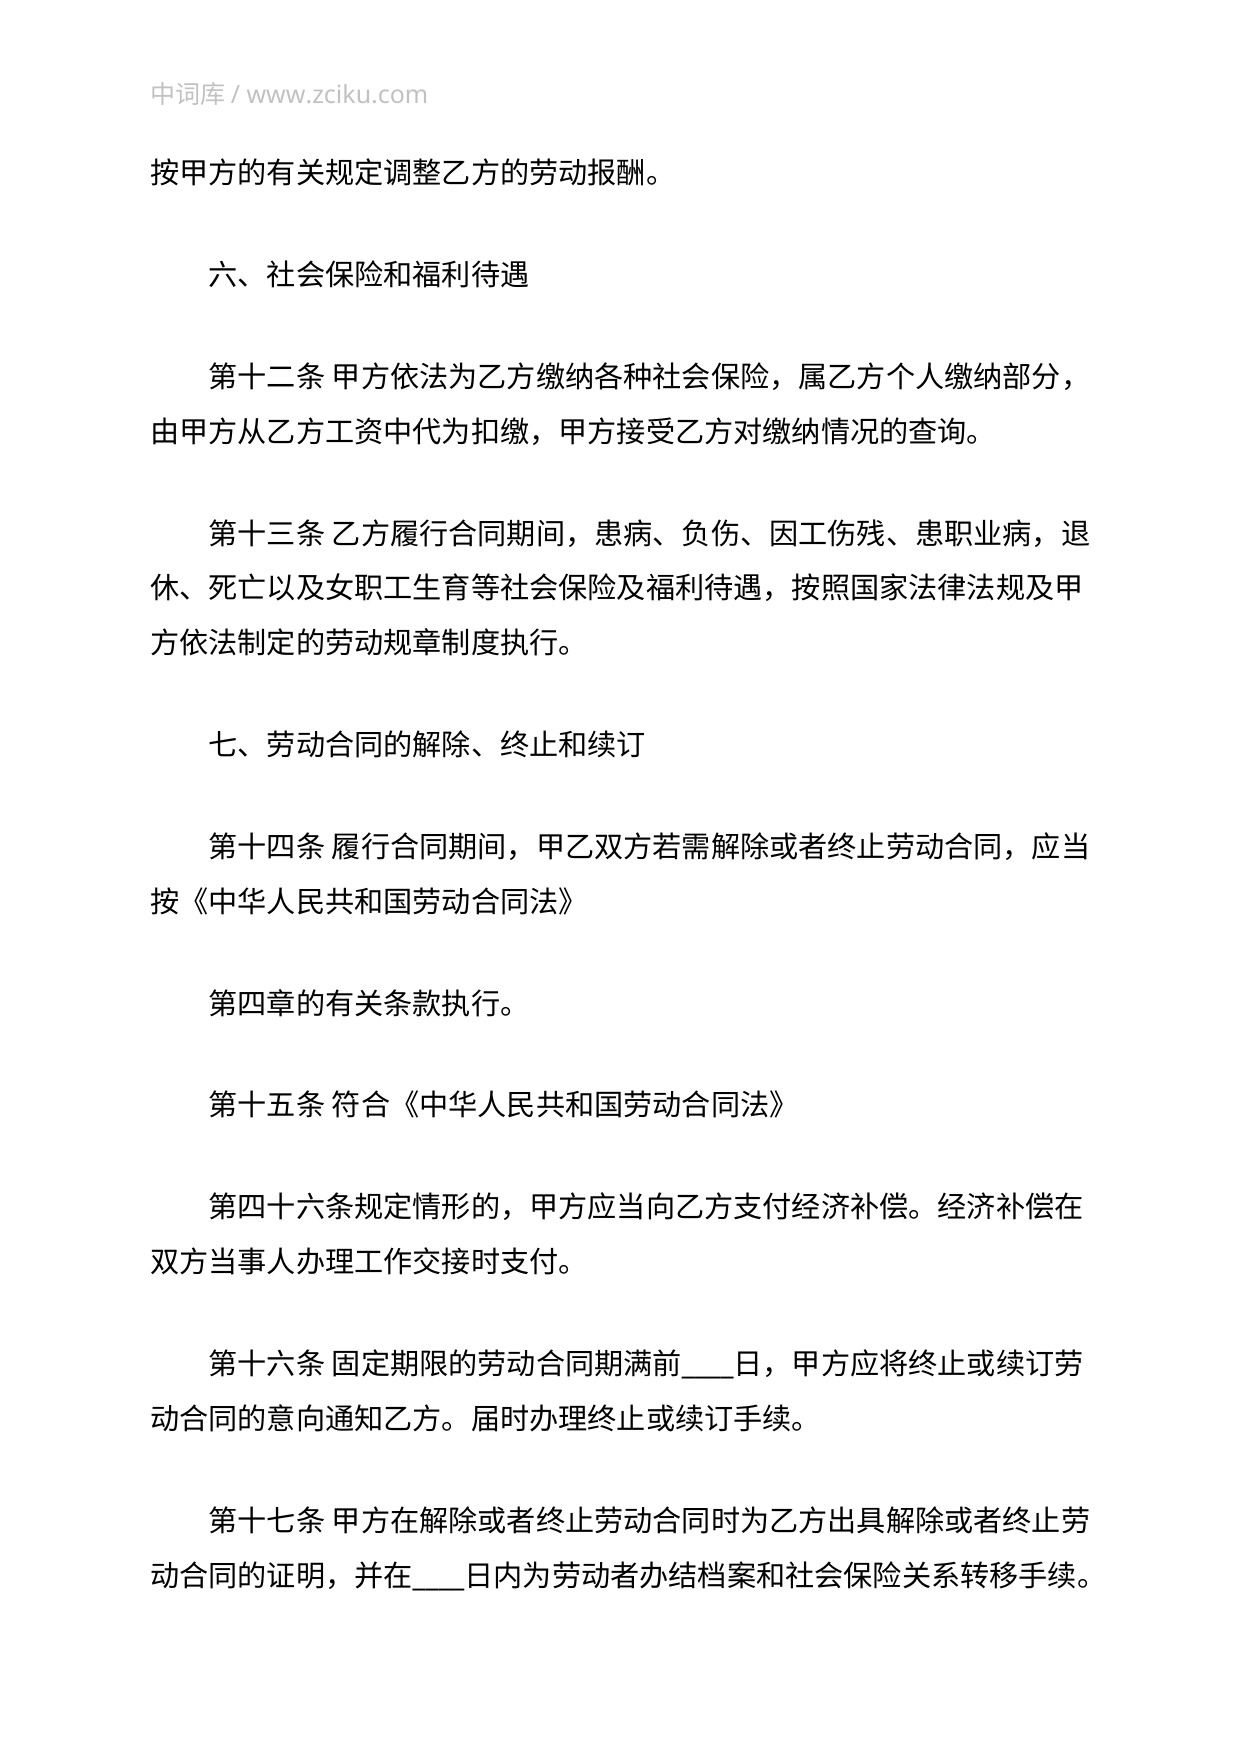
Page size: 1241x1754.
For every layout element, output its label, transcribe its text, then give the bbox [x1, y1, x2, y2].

text 第四十六条规定情形的，甲方应当向乙方支付经济补偿。经济补偿在双方当事人办理工作交接时支付。 [150, 1184, 1090, 1281]
text 第十五条 符合《中华人民共和国劳动合同法》 [150, 1082, 1090, 1124]
text 六、社会保险和福利待遇 [150, 252, 1090, 294]
text 第十二条 甲方依法为乙方缴纳各种社会保险，属乙方个人缴纳部分，由甲方从乙方工资中代为扣缴，甲方接受乙方对缴纳情况的查询。 [150, 353, 1090, 451]
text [150, 150, 1090, 192]
text 第十四条 履行合同期间，甲乙双方若需解除或者终止劳动合同，应当按《中华人民共和国劳动合同法》 [150, 823, 1090, 921]
text 第十三条 乙方履行合同期间，患病、负伤、因工伤残、患职业病，退休、死亡以及女职工生育等社会保险及福利待遇，按照国家法律法规及甲方依法制定的劳动规章制度执行。 [150, 510, 1090, 662]
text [150, 1497, 1090, 1594]
text 第十六条 固定期限的劳动合同期满前____日，甲方应将终止或续订劳动合同的意向通知乙方。届时办理终止或续订手续。 [150, 1340, 1090, 1438]
text 第四章的有关条款执行。 [150, 980, 1090, 1022]
text 七、劳动合同的解除、终止和续订 [150, 722, 1090, 764]
